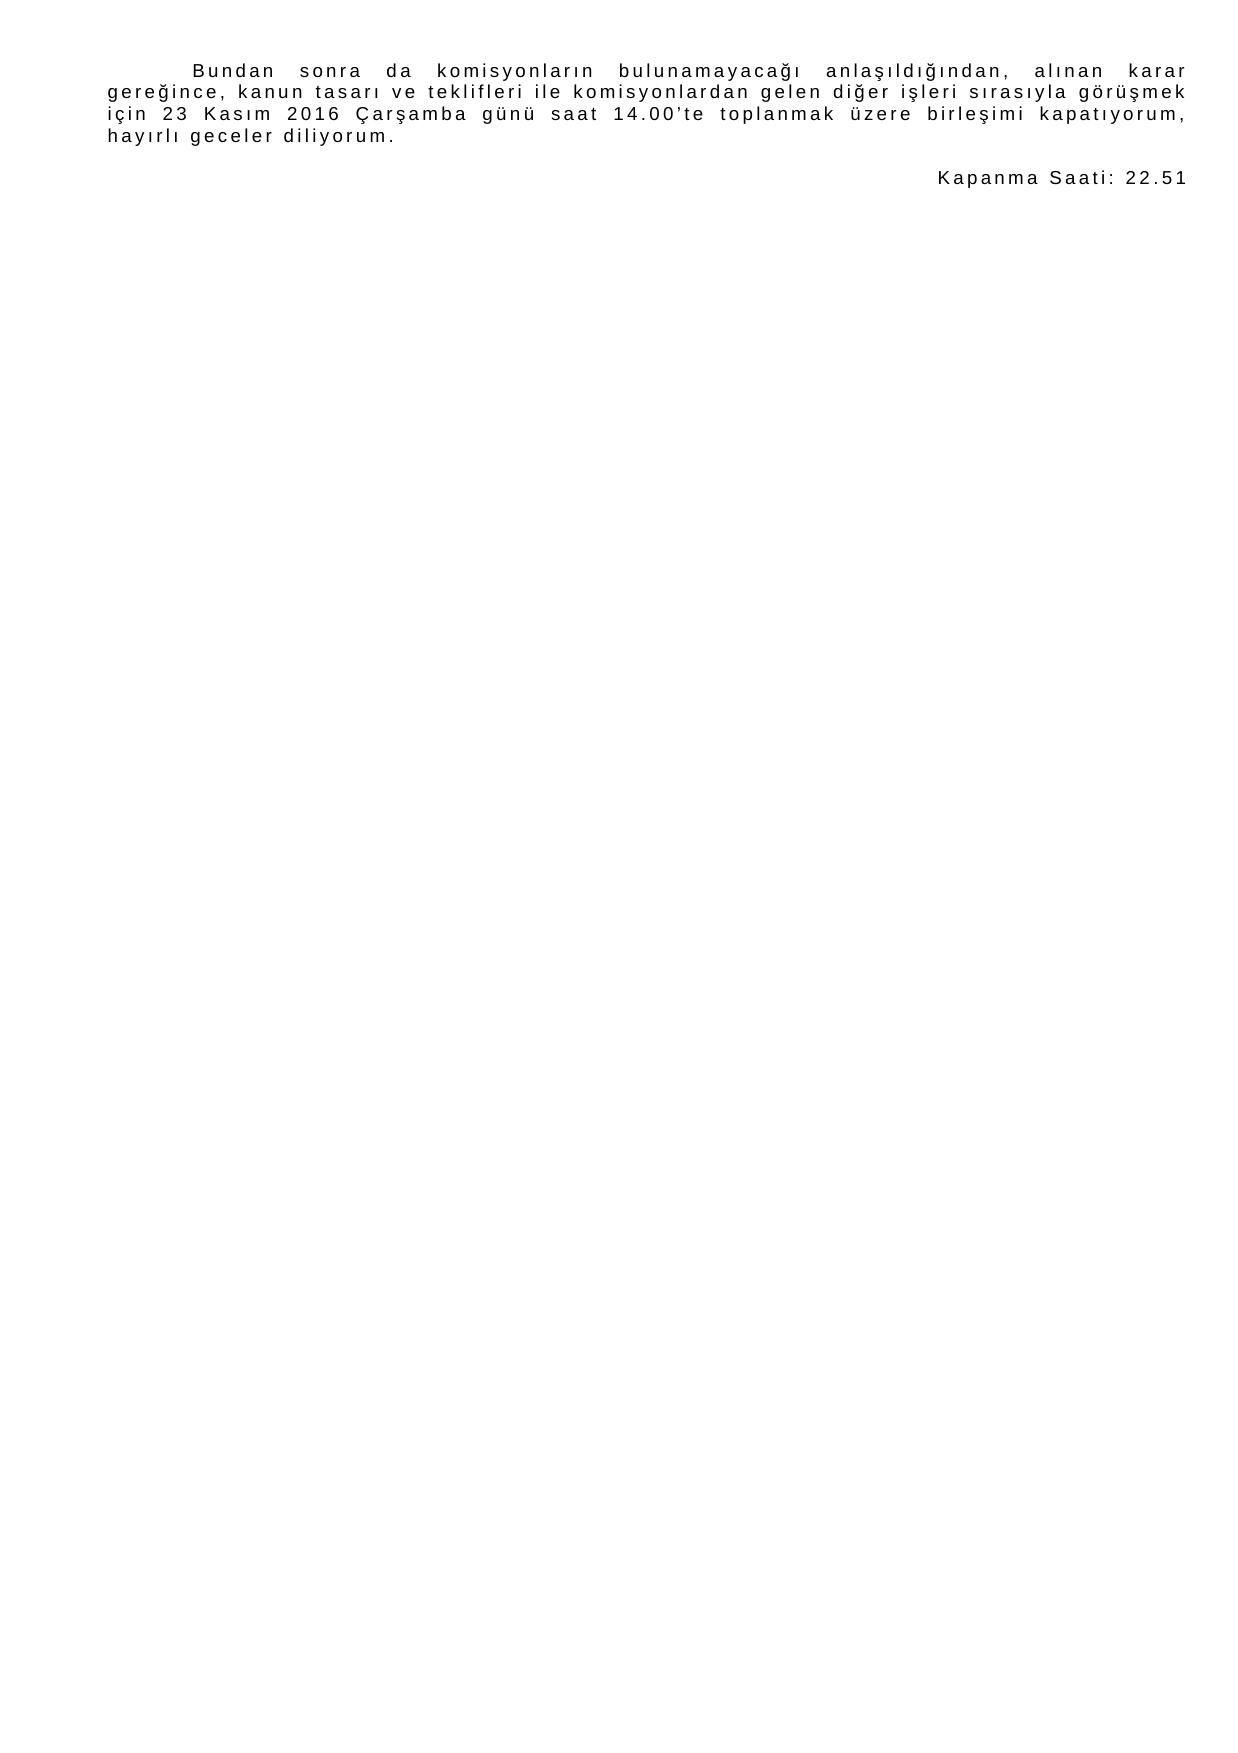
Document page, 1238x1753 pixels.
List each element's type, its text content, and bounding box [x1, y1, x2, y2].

text Bundan sonra da komisyonların bulunamayacağı anlaşıldığından, alınan karar gereğince, kanun tasarı ve teklifleri ile komisyonlardan gelen diğer işleri sırasıyla görüşmek için 23 Kasım 2016 Çarşamba günü saat 14.00’te toplanmak üzere birleşimi kapatıyorum, hayırlı geceler diliyorum. [107, 60, 1186, 146]
text Kapanma Saati: 22.51 [107, 167, 1186, 188]
